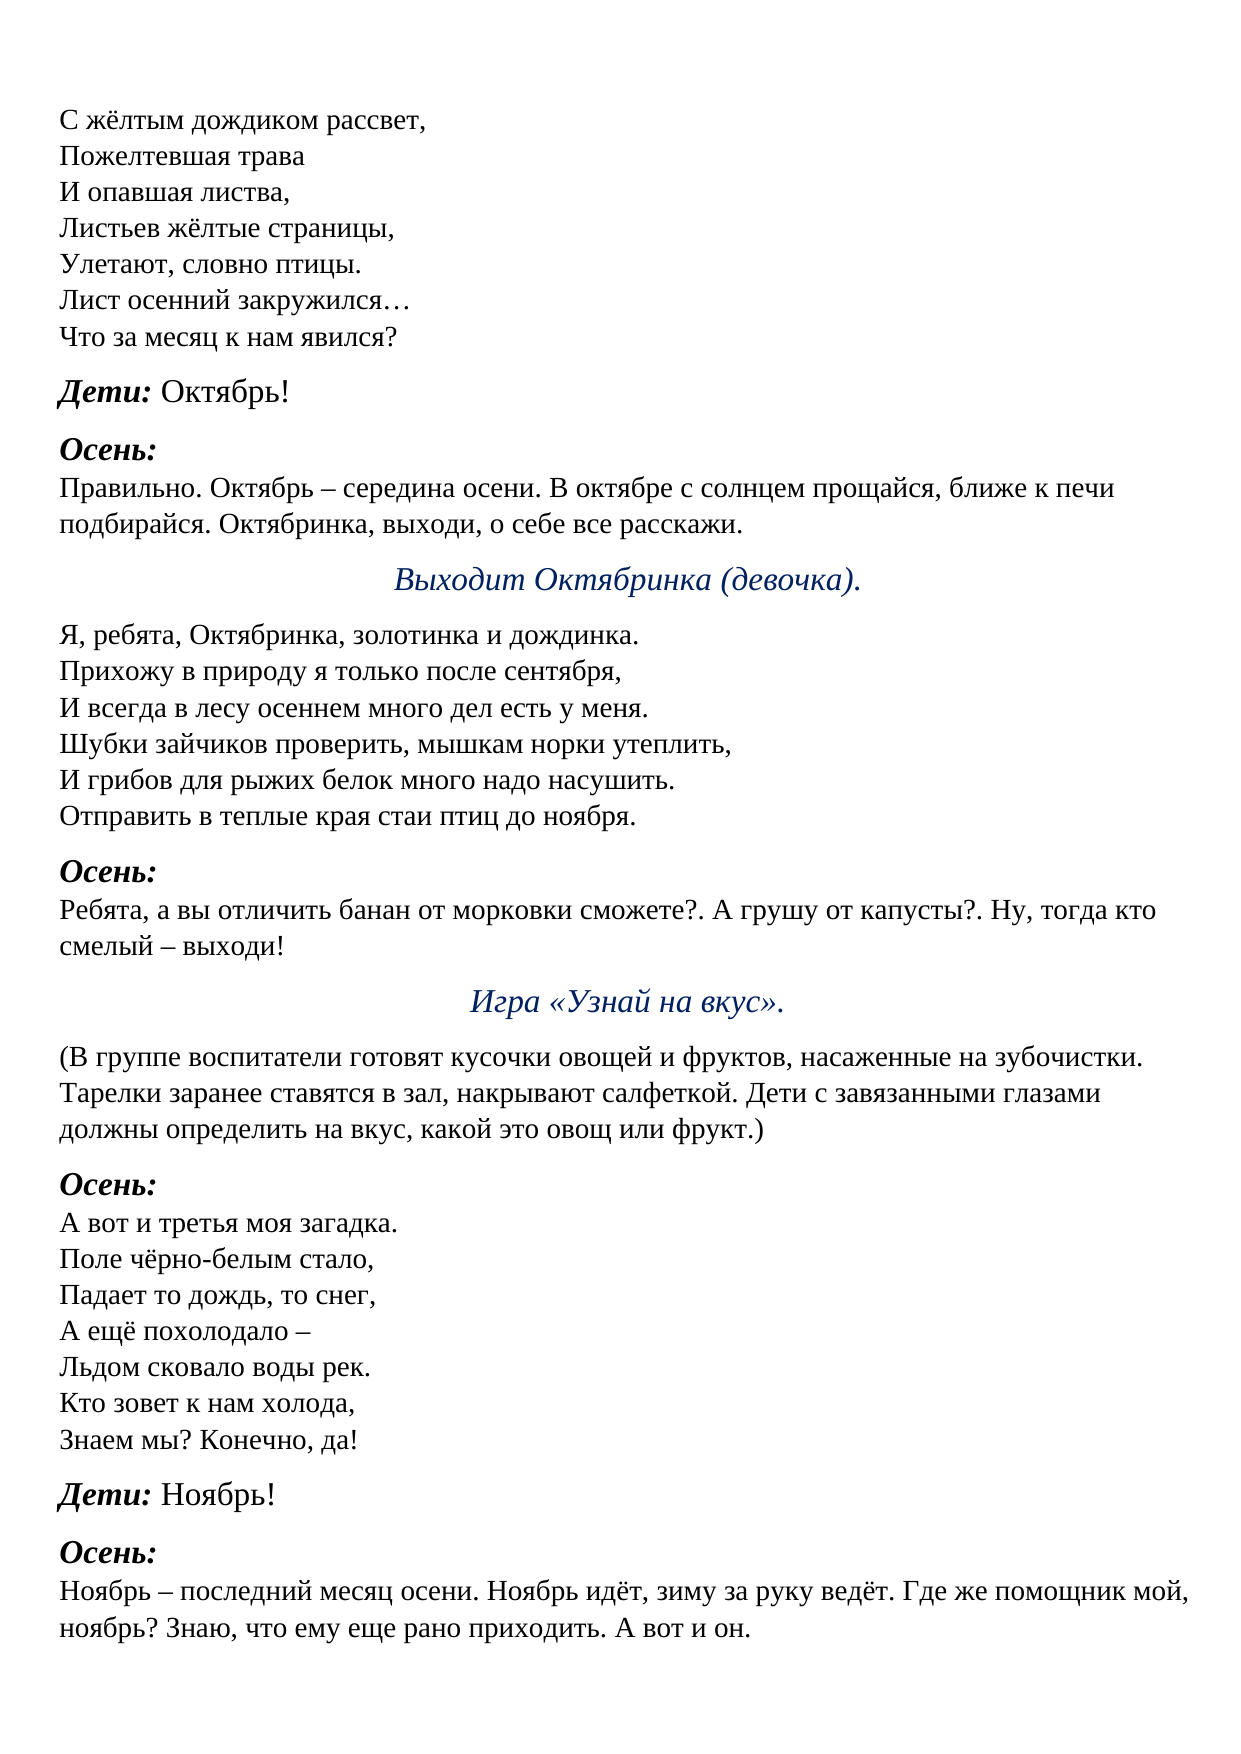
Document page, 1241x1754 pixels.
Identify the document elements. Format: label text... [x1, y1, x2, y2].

text Осень: Ноябрь – последний месяц осени. Ноябрь идёт, зиму за руку ведёт. Где же помощник мой, ноябрь? Знаю, что ему еще рано приходить. А вот и он. [59, 1533, 1196, 1643]
text Я, ребята, Октябринка, золотинка и дождинка. Прихожу в природу я только после сентября, И всегда в лесу осеннем много дел есть у меня. Шубки зайчиков проверить, мышкам норки утеплить, И грибов для рыжих белок много надо насушить. Отправить в теплые края стаи птиц до ноября. [59, 617, 1196, 832]
text Осень: Правильно. Октябрь – середина осени. В октябре с солнцем прощайся, ближе к печи подбирайся. Октябринка, выходи, о себе все расскажи. [59, 429, 1196, 540]
text Дети: Октябрь! [59, 371, 1196, 410]
text Осень: А вот и третья моя загадка. Поле чёрно-белым стало, Падает то дождь, то снег, А ещё похолодало – Льдом сковало воды рек. Кто зовет к нам холода, Знаем мы? Конечно, да! [59, 1164, 1196, 1455]
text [59, 102, 1196, 352]
text Осень: Ребята, а вы отличить банан от морковки сможете?. А грушу от капусты?. Ну, тогда кто смелый – выходи! [59, 851, 1196, 962]
text Дети: Ноябрь! [59, 1474, 1196, 1513]
text Выходит Октябринка (девочка). [59, 559, 1196, 598]
text (В группе воспитатели готовят кусочки овощей и фруктов, насаженные на зубочистки. Тарелки заранее ставятся в зал, накрывают салфеткой. Дети с завязанными глазами должны определить на вкус, какой это овощ или фрукт.) [59, 1039, 1196, 1145]
text Игра «Узнай на вкус». [59, 981, 1196, 1019]
